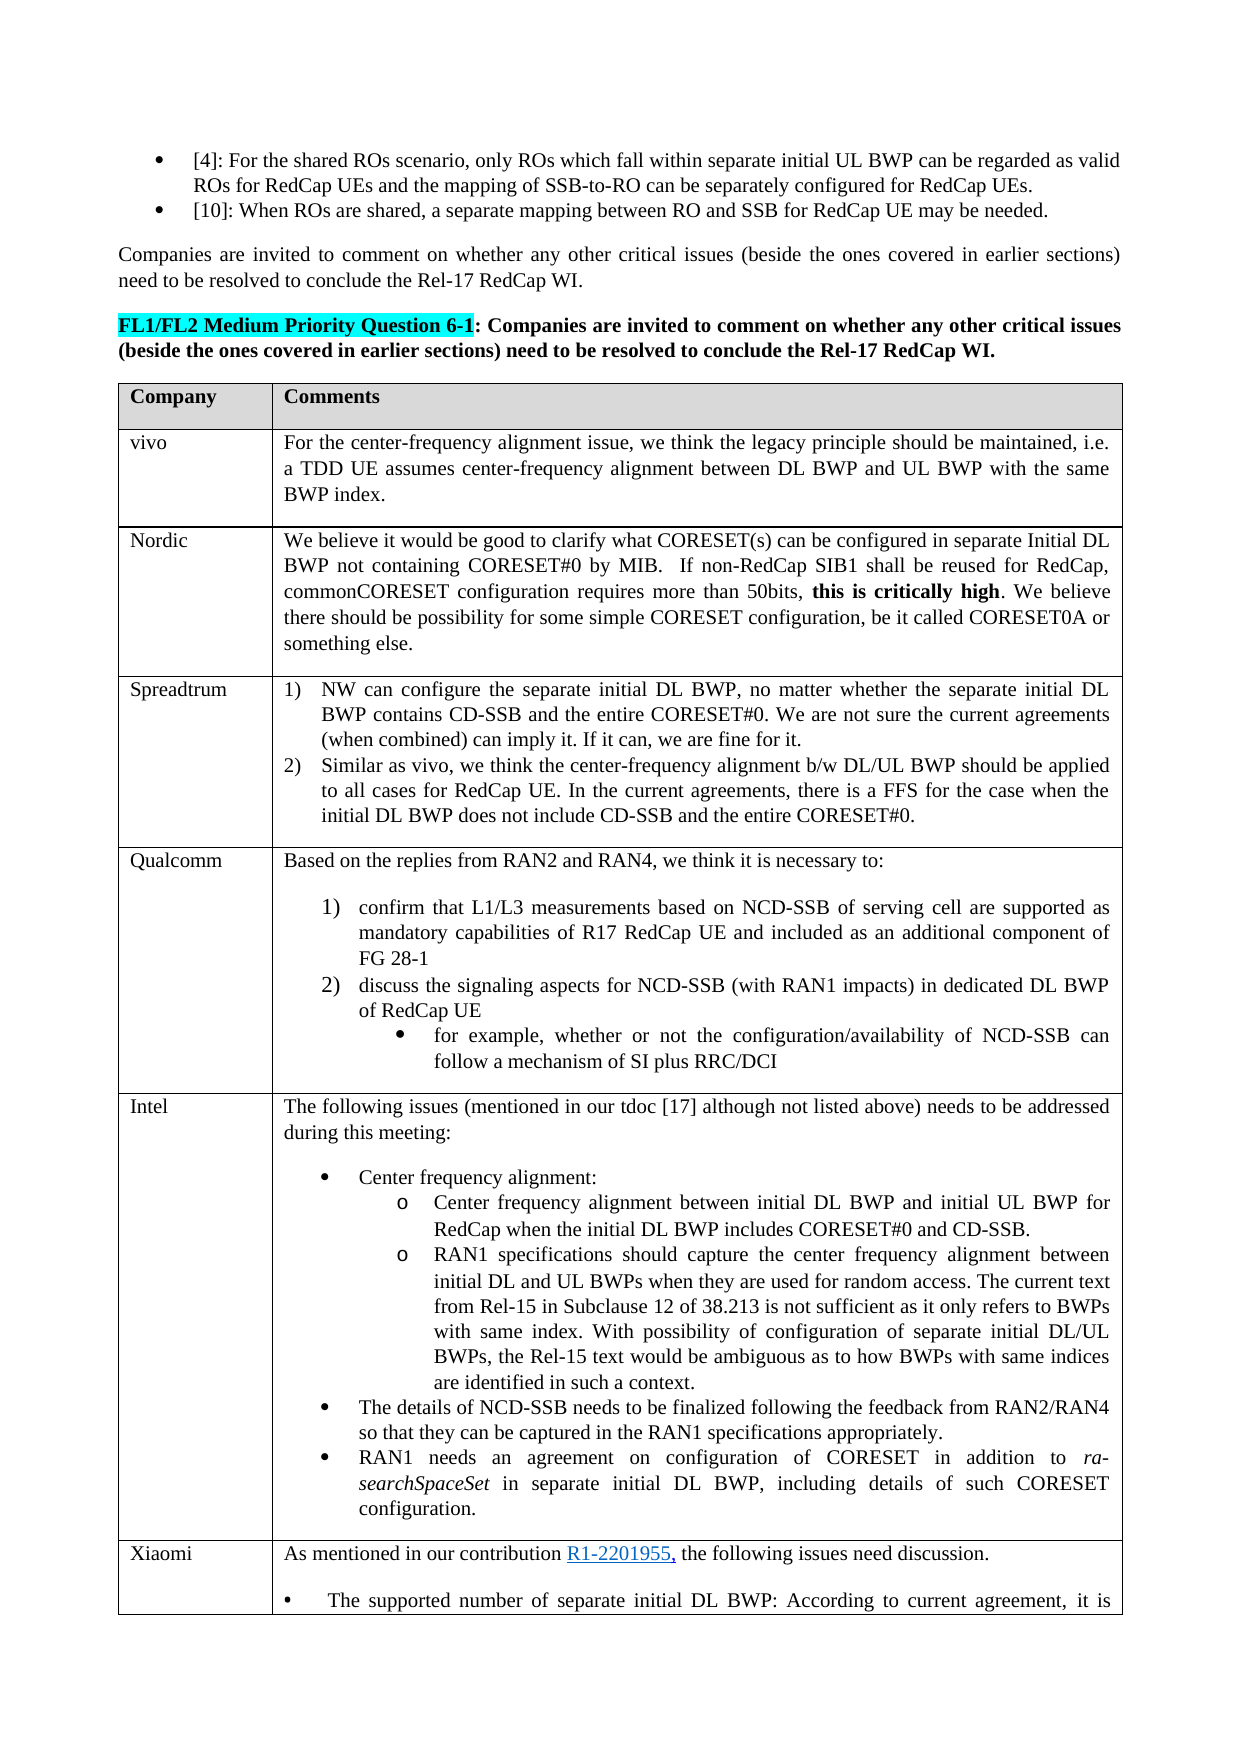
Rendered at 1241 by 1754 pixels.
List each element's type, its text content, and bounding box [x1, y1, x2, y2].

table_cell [273, 1541, 1122, 1614]
table_cell vivo [119, 430, 272, 526]
table_cell Intel [119, 1094, 272, 1540]
table_cell The following issues (mentioned in our tdoc [17] although not listed above) needs to be addressed during this meeting: Center frequency alignment: Center frequency alignment between initial DL BWP and initial UL BWP for RedCap when the initial DL BWP includes CORESET#0 and CD-SSB. RAN1 specifications should capture the center frequency alignment between initial DL and UL BWPs when they are used for random access. The current text from Rel-15 in Subclause 12 of 38.213 is not sufficient as it only refers to BWPs with same index. With possibility of configuration of separate initial DL/UL BWPs, the Rel-15 text would be ambiguous as to how BWPs with same indices are identified in such a context. The details of NCD-SSB needs to be finalized following the feedback from RAN2/RAN4 so that they can be captured in the RAN1 specifications appropriately. RAN1 needs an agreement on configuration of CORESET in addition to ra-searchSpaceSet in separate initial DL BWP, including details of such CORESET configuration. [273, 1094, 1122, 1540]
table_header Company [119, 384, 272, 429]
text FL1/FL2 Medium Priority Question 6-1: Companies are invited to comment on whether any other critical issues (beside the ones covered in earlier sections) need to be resolved to conclude the Rel-17 RedCap WI. [118, 312, 1122, 362]
table_cell Spreadtrum [119, 677, 272, 847]
table_header Comments [273, 384, 1122, 429]
list [10]: When ROs are shared, a separate mapping between RO and SSB for RedCap UE may be needed. [156, 198, 1122, 222]
table_cell Qualcomm [119, 848, 272, 1093]
text Companies are invited to comment on whether any other critical issues (beside the ones covered in earlier sections) need to be resolved to conclude the Rel-17 RedCap WI. [118, 242, 1122, 292]
table_cell For the center-frequency alignment issue, we think the legacy principle should be maintained, i.e. a TDD UE assumes center-frequency alignment between DL BWP and UL BWP with the same BWP index. [273, 430, 1122, 526]
table_cell Nordic [119, 528, 272, 676]
table_cell Xiaomi [119, 1541, 272, 1614]
list [4]: For the shared ROs scenario, only ROs which fall within separate initial UL BWP can be regarded as valid ROs for RedCap UEs and the mapping of SSB-to-RO can be separately configured for RedCap UEs. [156, 147, 1122, 197]
table_cell Based on the replies from RAN2 and RAN4, we think it is necessary to: confirm that L1/L3 measurements based on NCD-SSB of serving cell are supported as mandatory capabilities of R17 RedCap UE and included as an additional component of FG 28-1 discuss the signaling aspects for NCD-SSB (with RAN1 impacts) in dedicated DL BWP of RedCap UE for example, whether or not the configuration/availability of NCD-SSB can follow a mechanism of SI plus RRC/DCI [273, 848, 1122, 1093]
table_cell We believe it would be good to clarify what CORESET(s) can be configured in separate Initial DL BWP not containing CORESET#0 by MIB. If non-RedCap SIB1 shall be reused for RedCap, commonCORESET configuration requires more than 50bits, this is critically high. We believe there should be possibility for some simple CORESET configuration, be it called CORESET0A or something else. [273, 528, 1122, 676]
table_cell NW can configure the separate initial DL BWP, no matter whether the separate initial DL BWP contains CD-SSB and the entire CORESET#0. We are not sure the current agreements (when combined) can imply it. If it can, we are fine for it. Similar as vivo, we think the center-frequency alignment b/w DL/UL BWP should be applied to all cases for RedCap UE. In the current agreements, there is a FFS for the case when the initial DL BWP does not include CD-SSB and the entire CORESET#0. [273, 677, 1122, 847]
